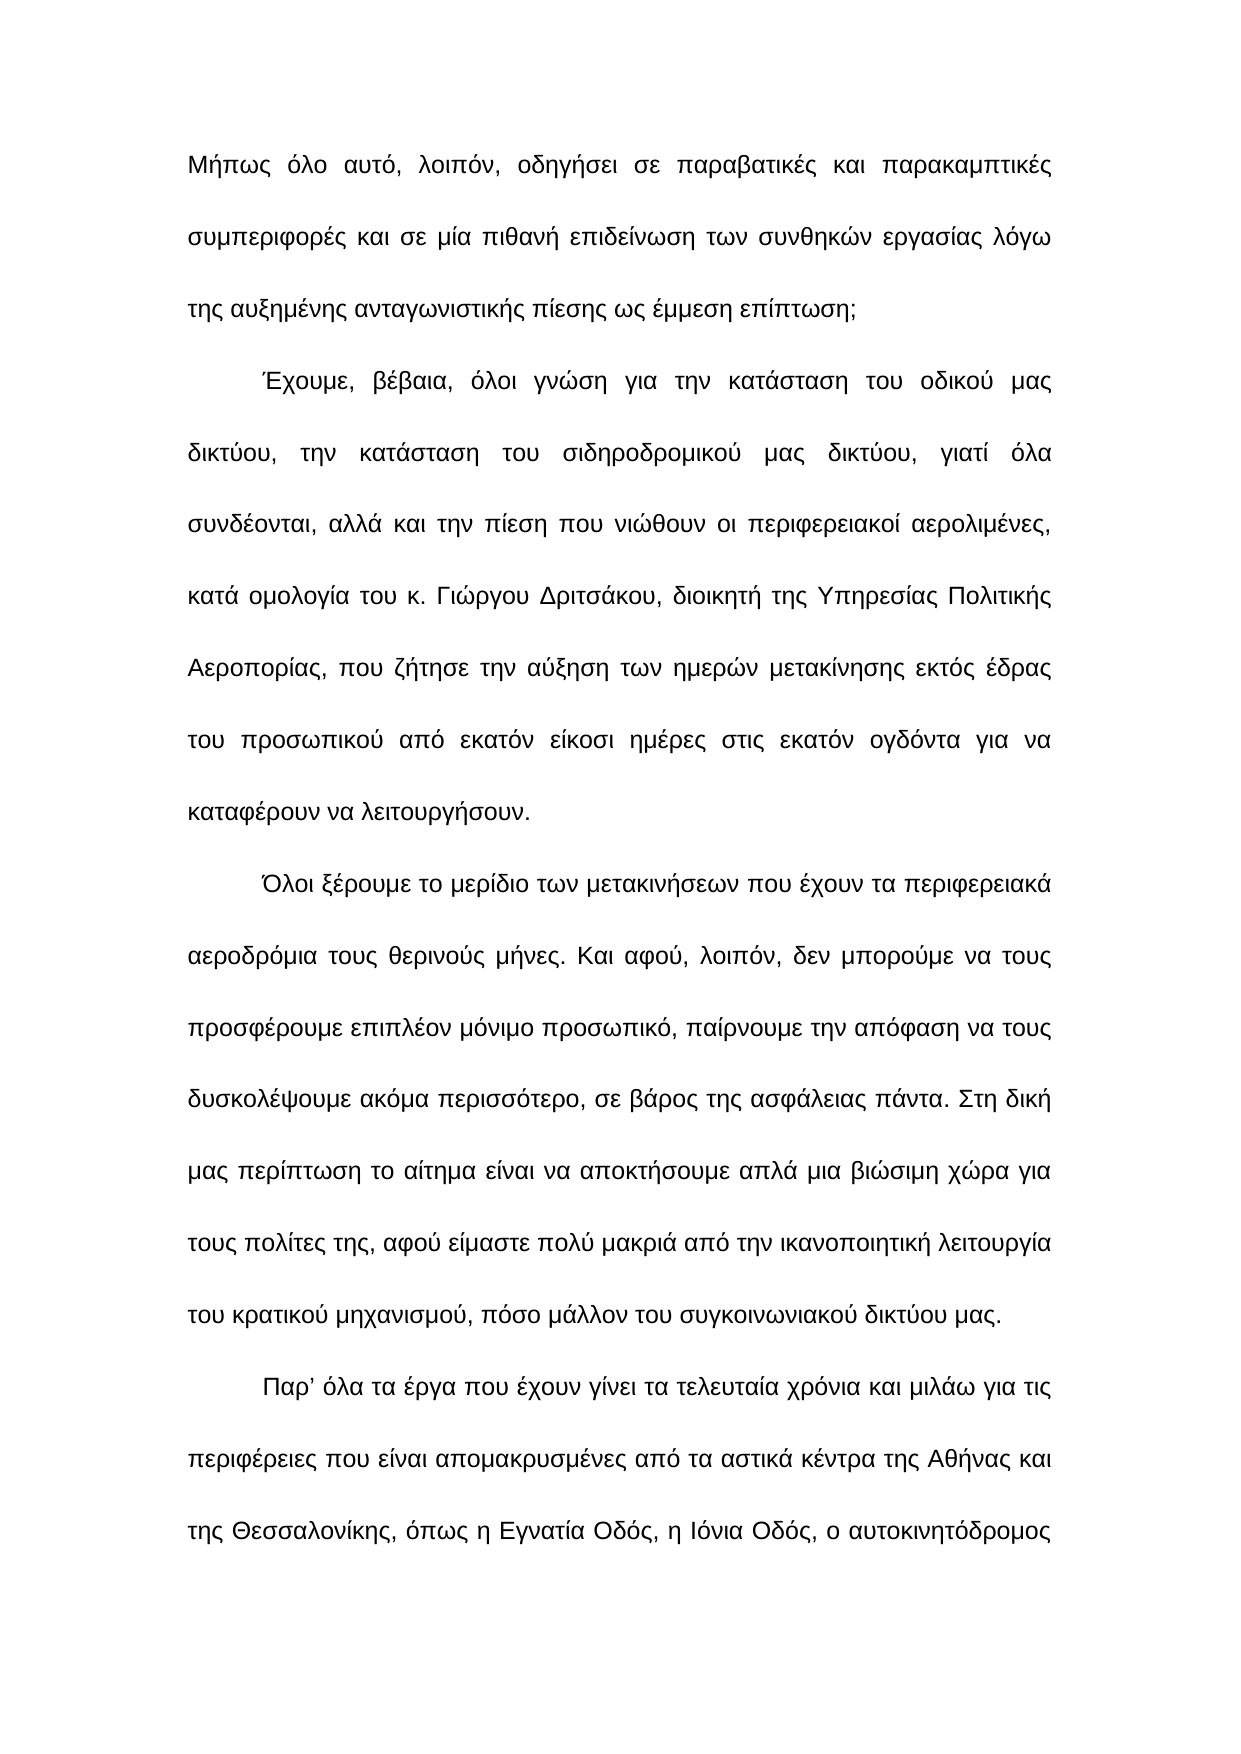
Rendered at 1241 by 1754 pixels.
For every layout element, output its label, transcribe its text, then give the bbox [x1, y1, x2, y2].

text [187, 150, 1053, 322]
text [187, 1372, 1053, 1544]
text Όλοι ξέρουμε το μερίδιο των μετακινήσεων που έχουν τα περιφερειακά αεροδρόμια τους θερινούς μήνες. Και αφού, λοιπόν, δεν μπορούμε να τους προσφέρουμε επιπλέον μόνιμο προσωπικό, παίρνουμε την απόφαση να τους δυσκολέψουμε ακόμα περισσότερο, σε βάρος της ασφάλειας πάντα. Στη δική μας περίπτωση το αίτημα είναι να αποκτήσουμε απλά μια βιώσιμη χώρα για τους πολίτες της, αφού είμαστε πολύ μακριά από την ικανοποιητική λειτουργία του κρατικού μηχανισμού, πόσο μάλλον του συγκοινωνιακού δικτύου μας. [187, 869, 1053, 1329]
text Έχουμε, βέβαια, όλοι γνώση για την κατάσταση του οδικού μας δικτύου, την κατάσταση του σιδηροδρομικού μας δικτύου, γιατί όλα συνδέονται, αλλά και την πίεση που νιώθουν οι περιφερειακοί αερολιμένες, κατά ομολογία του κ. Γιώργου Δριτσάκου, διοικητή της Υπηρεσίας Πολιτικής Αεροπορίας, που ζήτησε την αύξηση των ημερών μετακίνησης εκτός έδρας του προσωπικού από εκατόν είκοσι ημέρες στις εκατόν ογδόντα για να καταφέρουν να λειτουργήσουν. [187, 366, 1053, 826]
